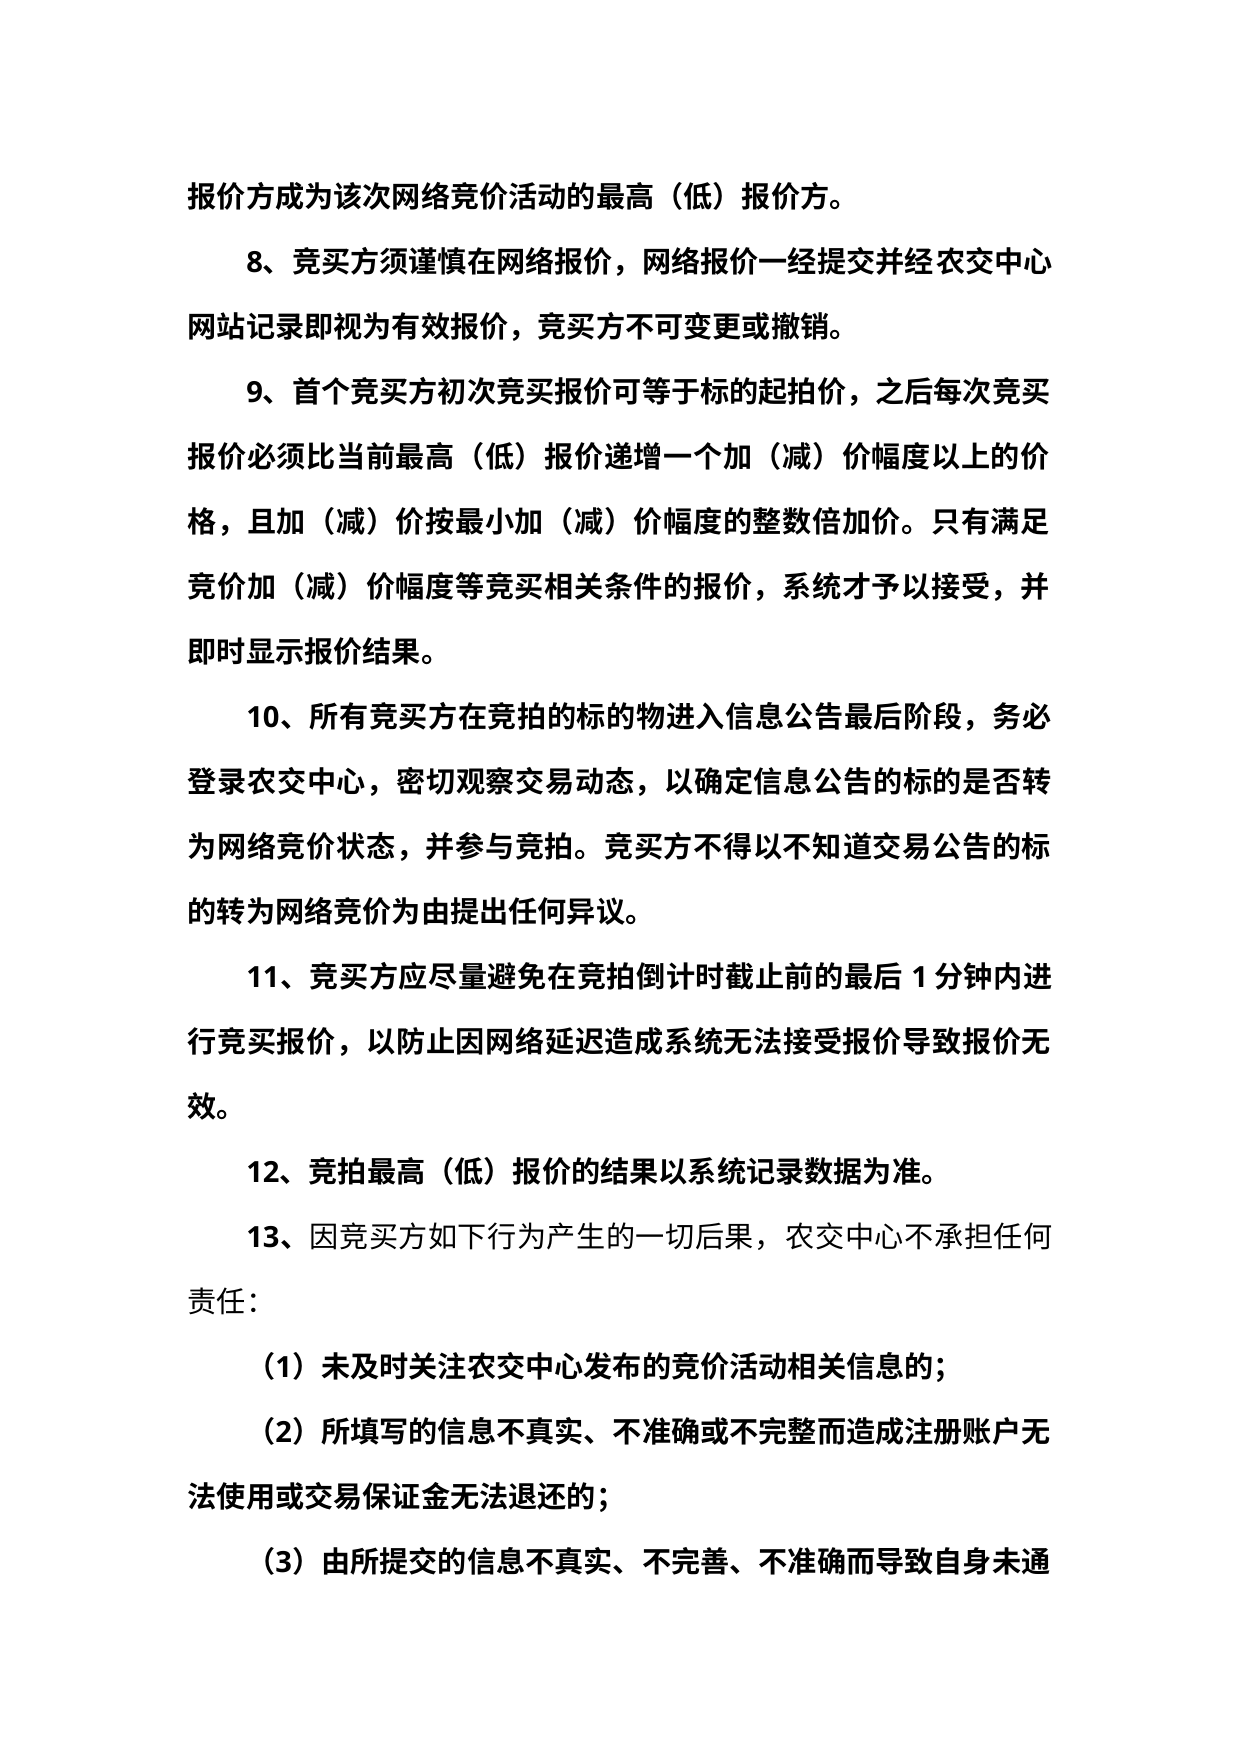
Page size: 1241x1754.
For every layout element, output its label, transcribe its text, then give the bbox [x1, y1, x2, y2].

text 9、首个竞买方初次竞买报价可等于标的起拍价，之后每次竞买报价必须比当前最高（低）报价递增一个加（减）价幅度以上的价格，且加（减）价按最小加（减）价幅度的整数倍加价。只有满足竞价加（减）价幅度等竞买相关条件的报价，系统才予以接受，并即时显示报价结果。 [187, 357, 1053, 682]
text （1）未及时关注农交中心发布的竞价活动相关信息的； [187, 1332, 1053, 1397]
text 8、竞买方须谨慎在网络报价，网络报价一经提交并经农交中心网站记录即视为有效报价，竞买方不可变更或撤销。 [187, 227, 1053, 357]
text （2）所填写的信息不真实、不准确或不完整而造成注册账户无法使用或交易保证金无法退还的； [187, 1397, 1053, 1527]
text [187, 162, 1053, 227]
text 13、因竞买方如下行为产生的一切后果，农交中心不承担任何责任： [187, 1202, 1053, 1332]
text 12、竞拍最高（低）报价的结果以系统记录数据为准。 [187, 1137, 1053, 1202]
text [187, 1527, 1053, 1592]
text 11、竞买方应尽量避免在竞拍倒计时截止前的最后1分钟内进行竞买报价，以防止因网络延迟造成系统无法接受报价导致报价无效。 [187, 942, 1053, 1137]
text 10、所有竞买方在竞拍的标的物进入信息公告最后阶段，务必登录农交中心，密切观察交易动态，以确定信息公告的标的是否转为网络竞价状态，并参与竞拍。竞买方不得以不知道交易公告的标的转为网络竞价为由提出任何异议。 [187, 682, 1053, 942]
